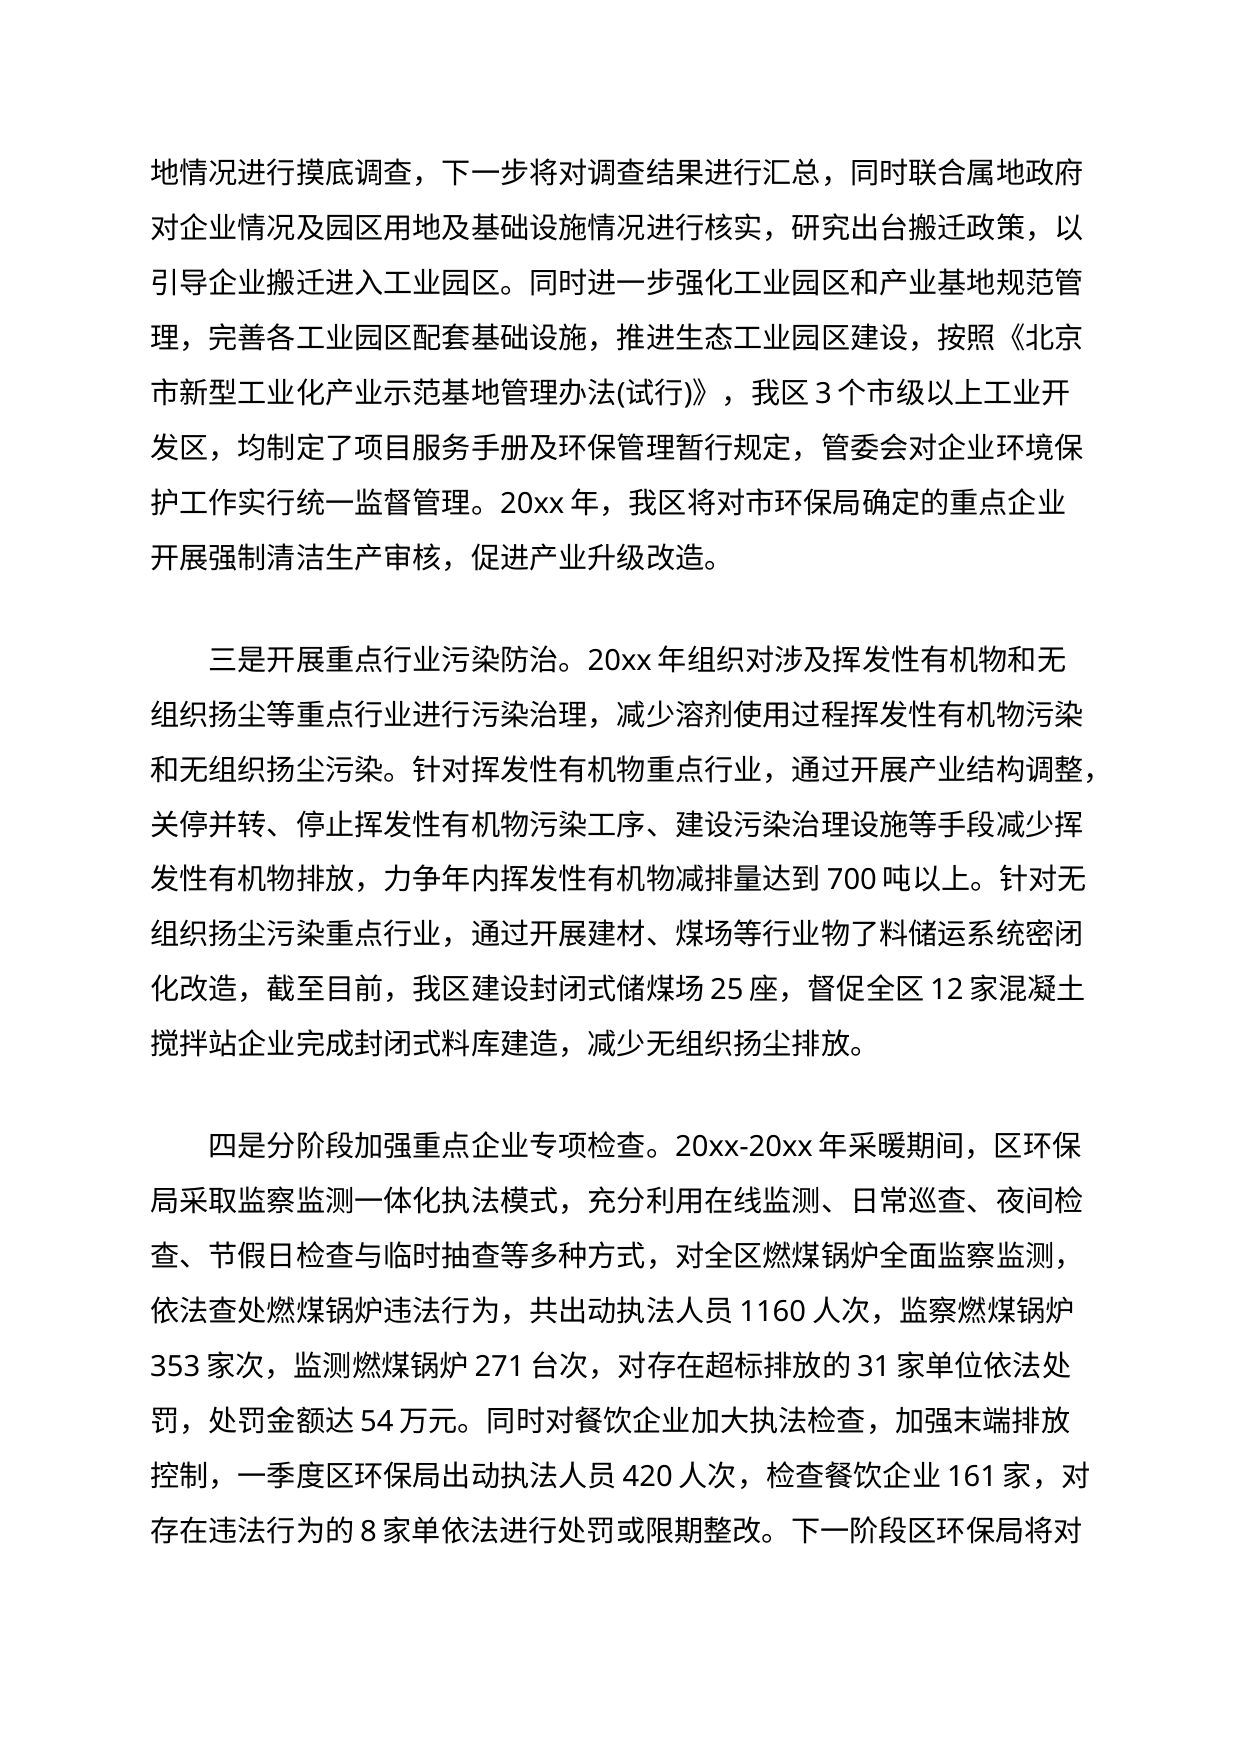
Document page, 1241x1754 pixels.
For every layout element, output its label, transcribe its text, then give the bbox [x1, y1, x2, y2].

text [150, 150, 1090, 577]
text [150, 1123, 1090, 1550]
text 三是开展重点行业污染防治。20xx年组织对涉及挥发性有机物和无组织扬尘等重点行业进行污染治理，减少溶剂使用过程挥发性有机物污染和无组织扬尘污染。针对挥发性有机物重点行业，通过开展产业结构调整，关停并转、停止挥发性有机物污染工序、建设污染治理设施等手段减少挥发性有机物排放，力争年内挥发性有机物减排量达到700吨以上。针对无组织扬尘污染重点行业，通过开展建材、煤场等行业物了料储运系统密闭化改造，截至目前，我区建设封闭式储煤场25座，督促全区12家混凝土搅拌站企业完成封闭式料库建造，减少无组织扬尘排放。 [150, 636, 1090, 1063]
